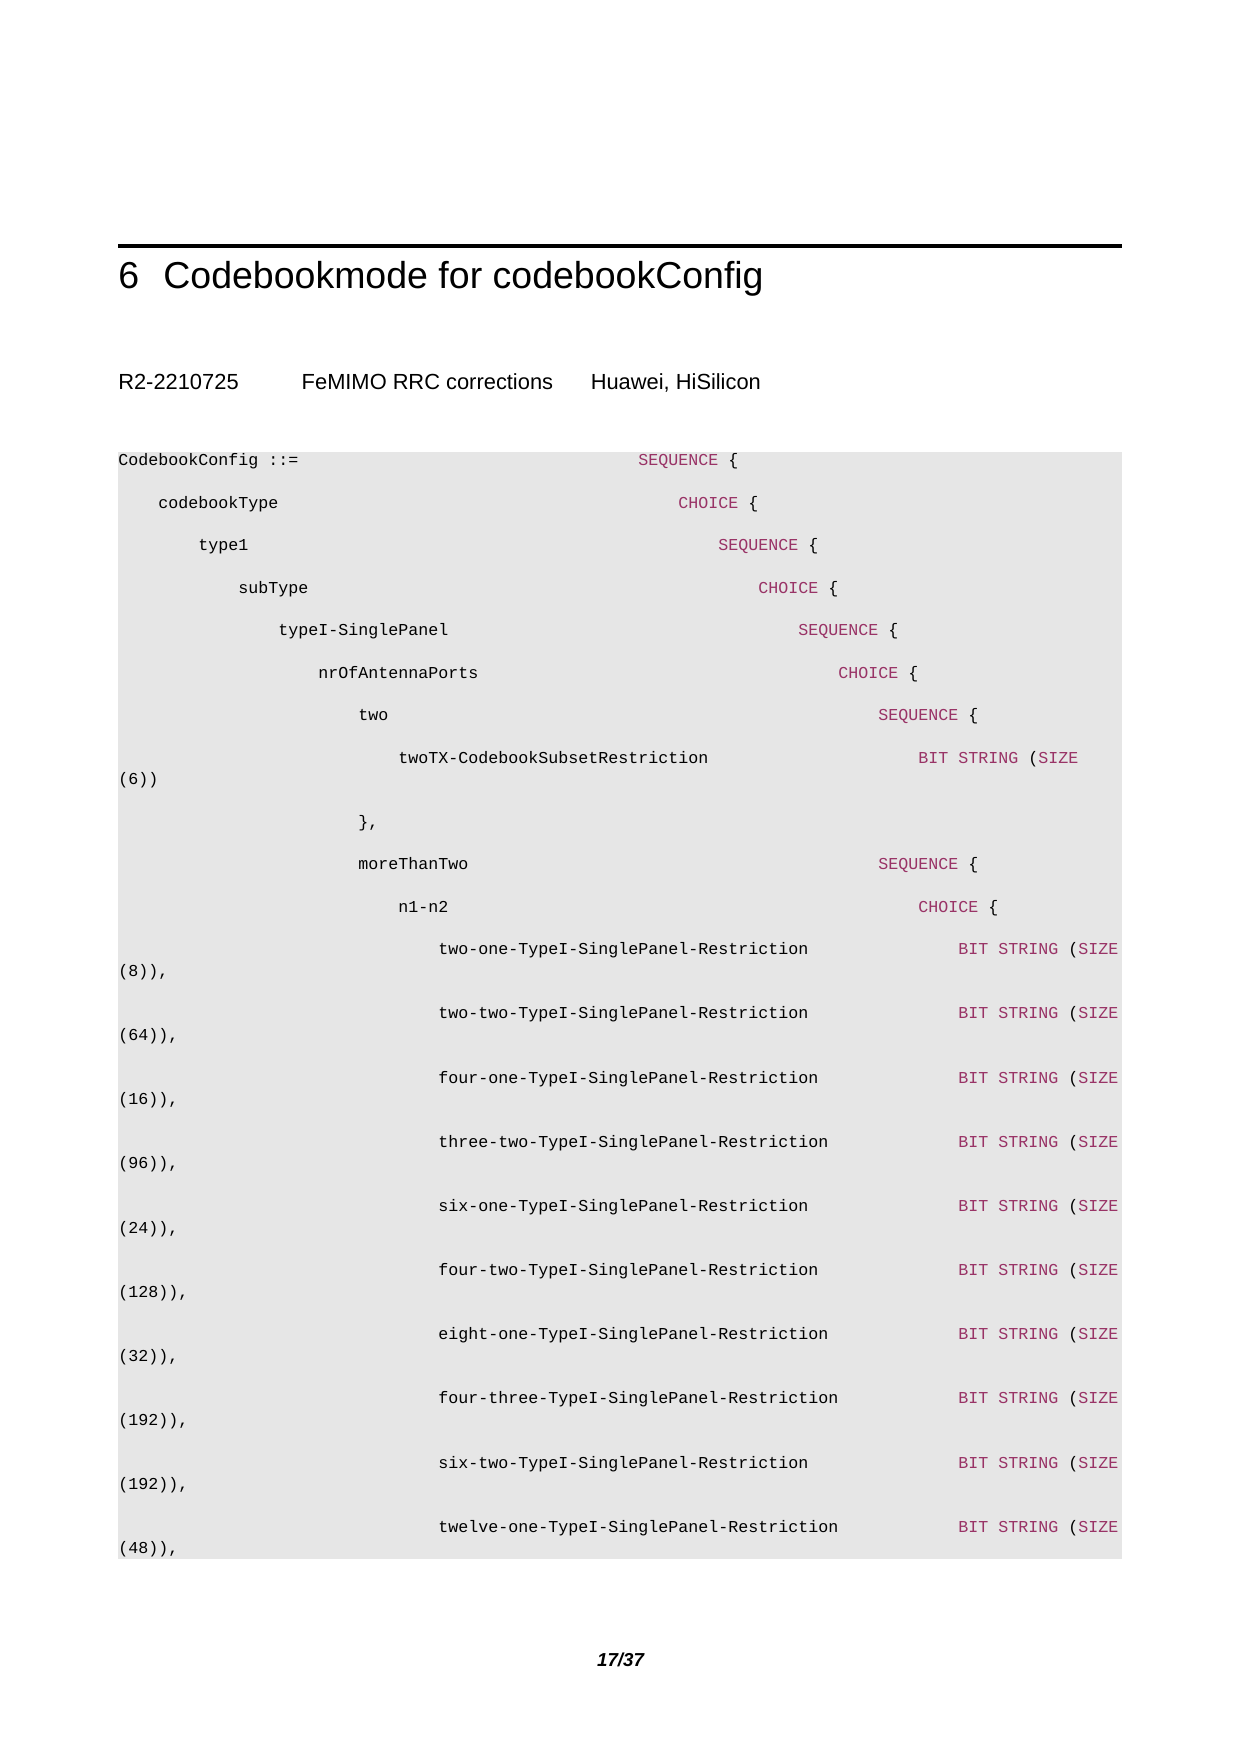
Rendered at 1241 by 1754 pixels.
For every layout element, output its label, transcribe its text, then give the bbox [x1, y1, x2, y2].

text six-two-TypeI-SinglePanel-Restriction BIT STRING (SIZE (192)), [118, 1454, 1122, 1495]
text CodebookConfig ::= SEQUENCE { [118, 452, 1122, 471]
text nrOfAntennaPorts CHOICE { [118, 664, 1122, 683]
text n1-n2 CHOICE { [118, 898, 1122, 917]
subtitle Codebookmode for codebookConfig [118, 248, 1122, 297]
text four-three-TypeI-SinglePanel-Restriction BIT STRING (SIZE (192)), [118, 1390, 1122, 1431]
text twoTX-CodebookSubsetRestriction BIT STRING (SIZE (6)) [118, 749, 1122, 790]
text four-one-TypeI-SinglePanel-Restriction BIT STRING (SIZE (16)), [118, 1069, 1122, 1110]
text eight-one-TypeI-SinglePanel-Restriction BIT STRING (SIZE (32)), [118, 1326, 1122, 1366]
text two-two-TypeI-SinglePanel-Restriction BIT STRING (SIZE (64)), [118, 1005, 1122, 1046]
text moreThanTwo SEQUENCE { [118, 856, 1122, 875]
text two SEQUENCE { [118, 707, 1122, 726]
text four-two-TypeI-SinglePanel-Restriction BIT STRING (SIZE (128)), [118, 1262, 1122, 1302]
text three-two-TypeI-SinglePanel-Restriction BIT STRING (SIZE (96)), [118, 1133, 1122, 1174]
text two-one-TypeI-SinglePanel-Restriction BIT STRING (SIZE (8)), [118, 941, 1122, 981]
text type1 SEQUENCE { [118, 537, 1122, 556]
text six-one-TypeI-SinglePanel-Restriction BIT STRING (SIZE (24)), [118, 1198, 1122, 1238]
text typeI-SinglePanel SEQUENCE { [118, 622, 1122, 641]
text }, [118, 813, 1122, 832]
text codebookType CHOICE { [118, 494, 1122, 513]
text subType CHOICE { [118, 579, 1122, 598]
text twelve-one-TypeI-SinglePanel-Restriction BIT STRING (SIZE (48)), [118, 1518, 1122, 1559]
text R2-2210725 FeMIMO RRC corrections Huawei, HiSilicon [118, 369, 1122, 394]
